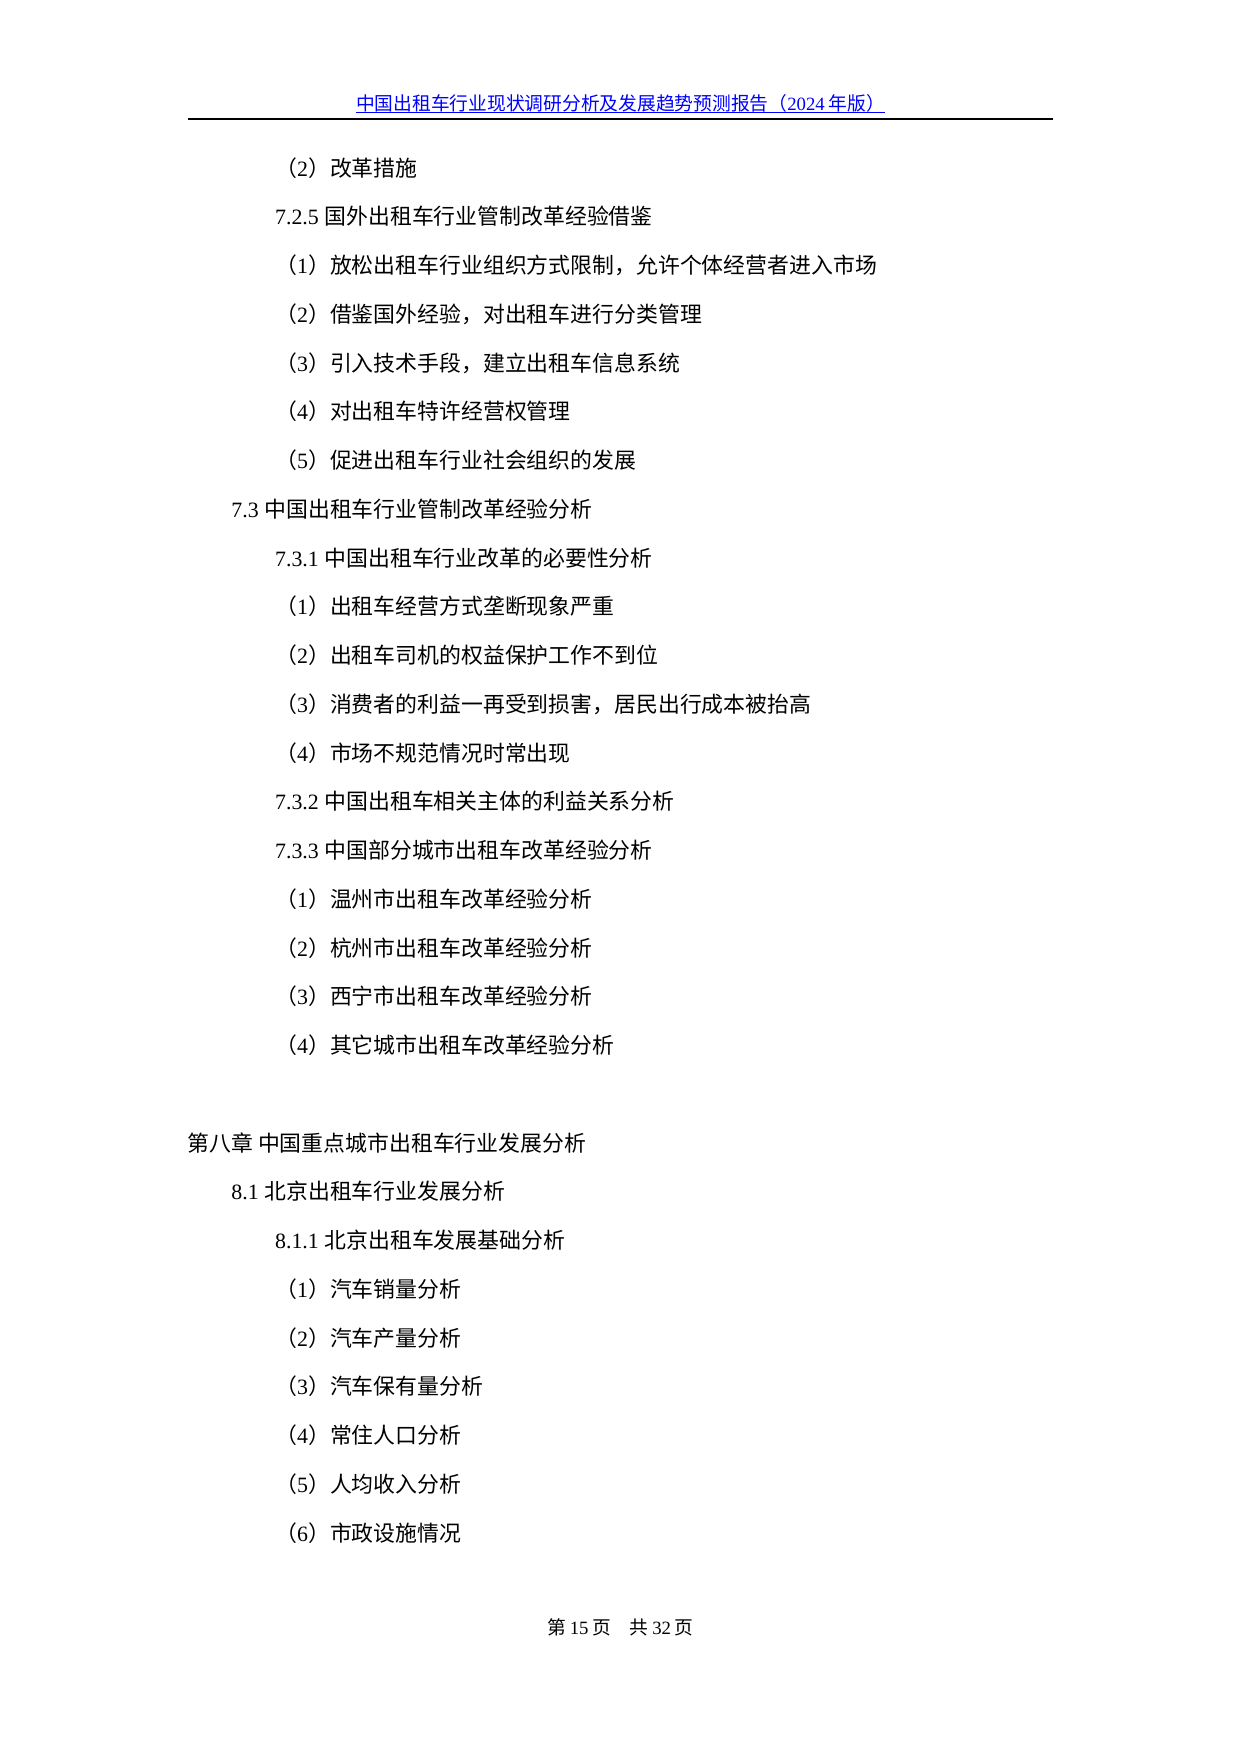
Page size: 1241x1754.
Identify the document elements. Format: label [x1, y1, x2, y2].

text [187, 150, 1053, 1548]
